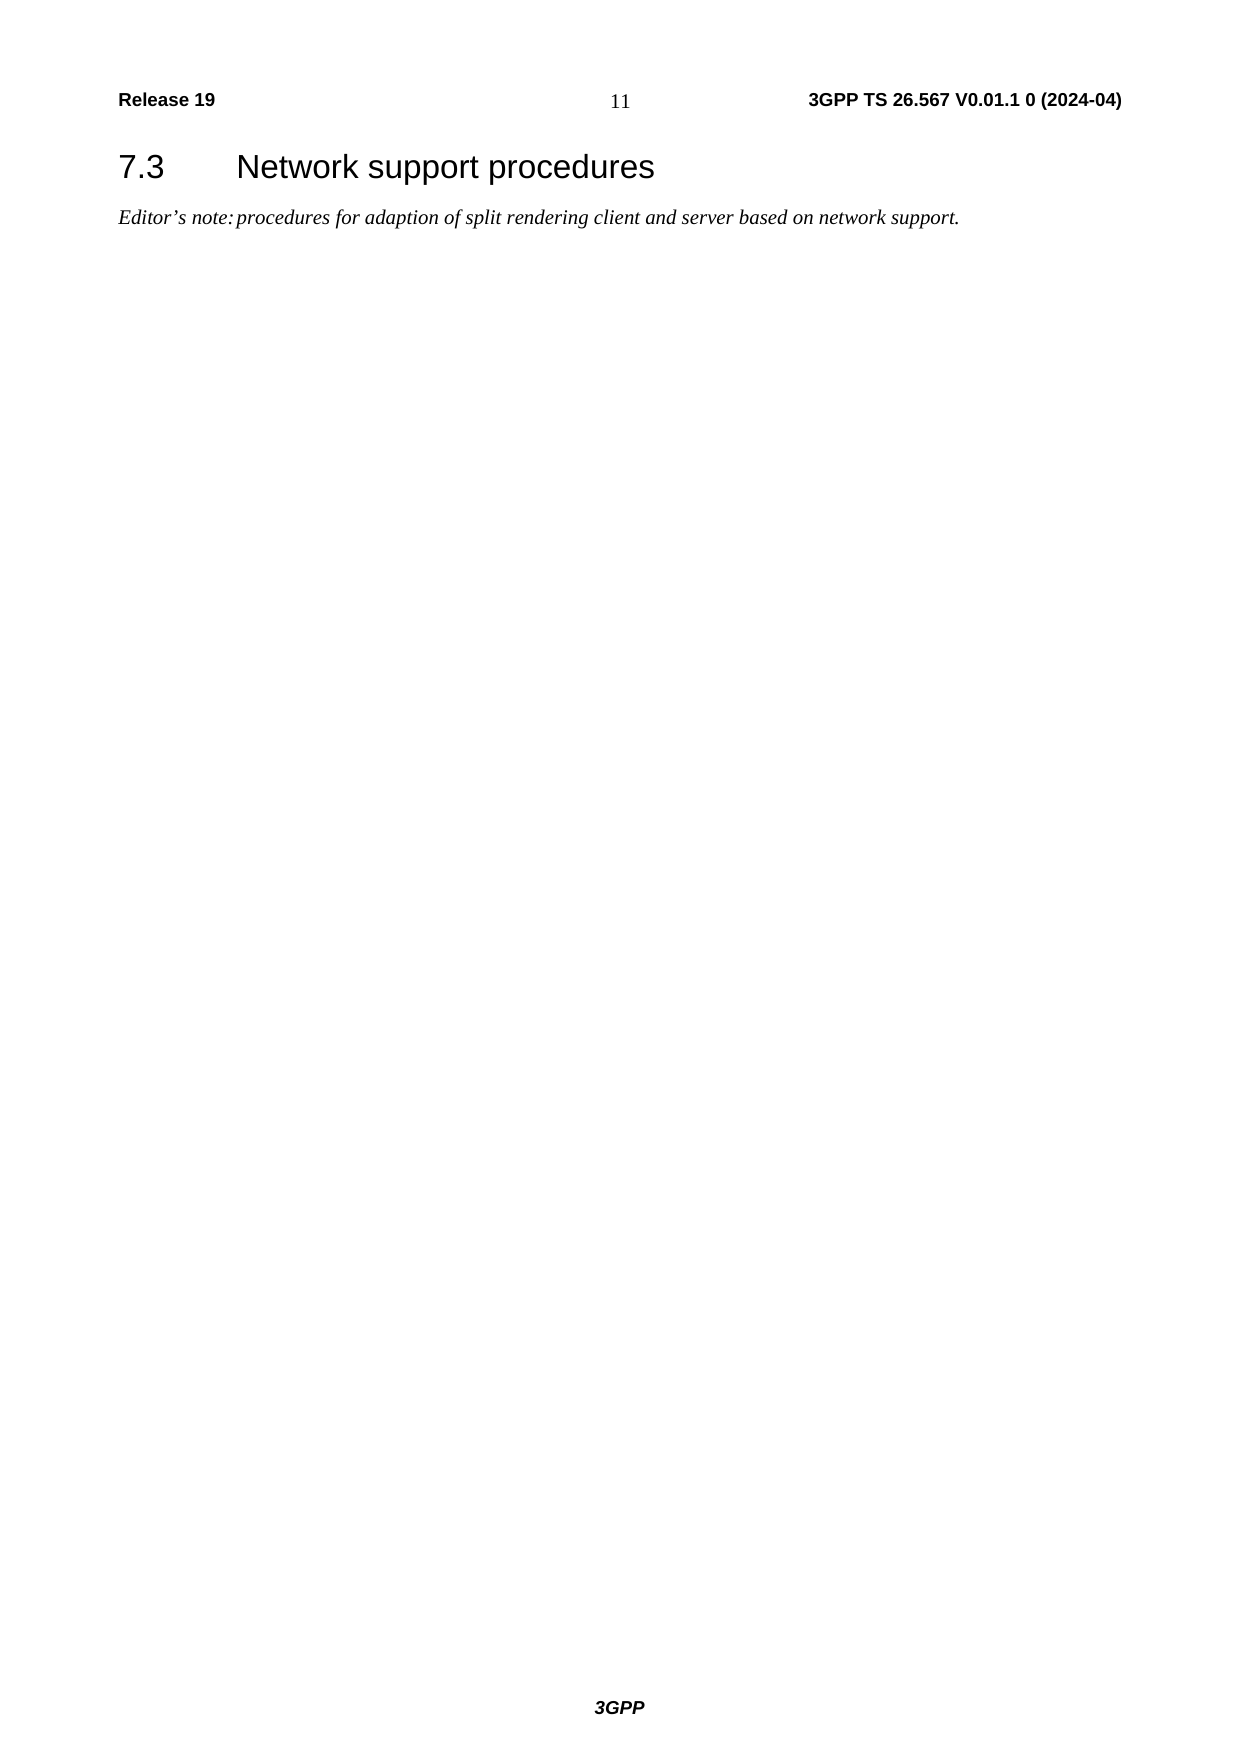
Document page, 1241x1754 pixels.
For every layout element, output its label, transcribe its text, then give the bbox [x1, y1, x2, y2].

subtitle 7.3 Network support procedures [118, 147, 1122, 186]
text Editor’s note: procedures for adaption of split rendering client and server based on network support. [118, 205, 1122, 229]
